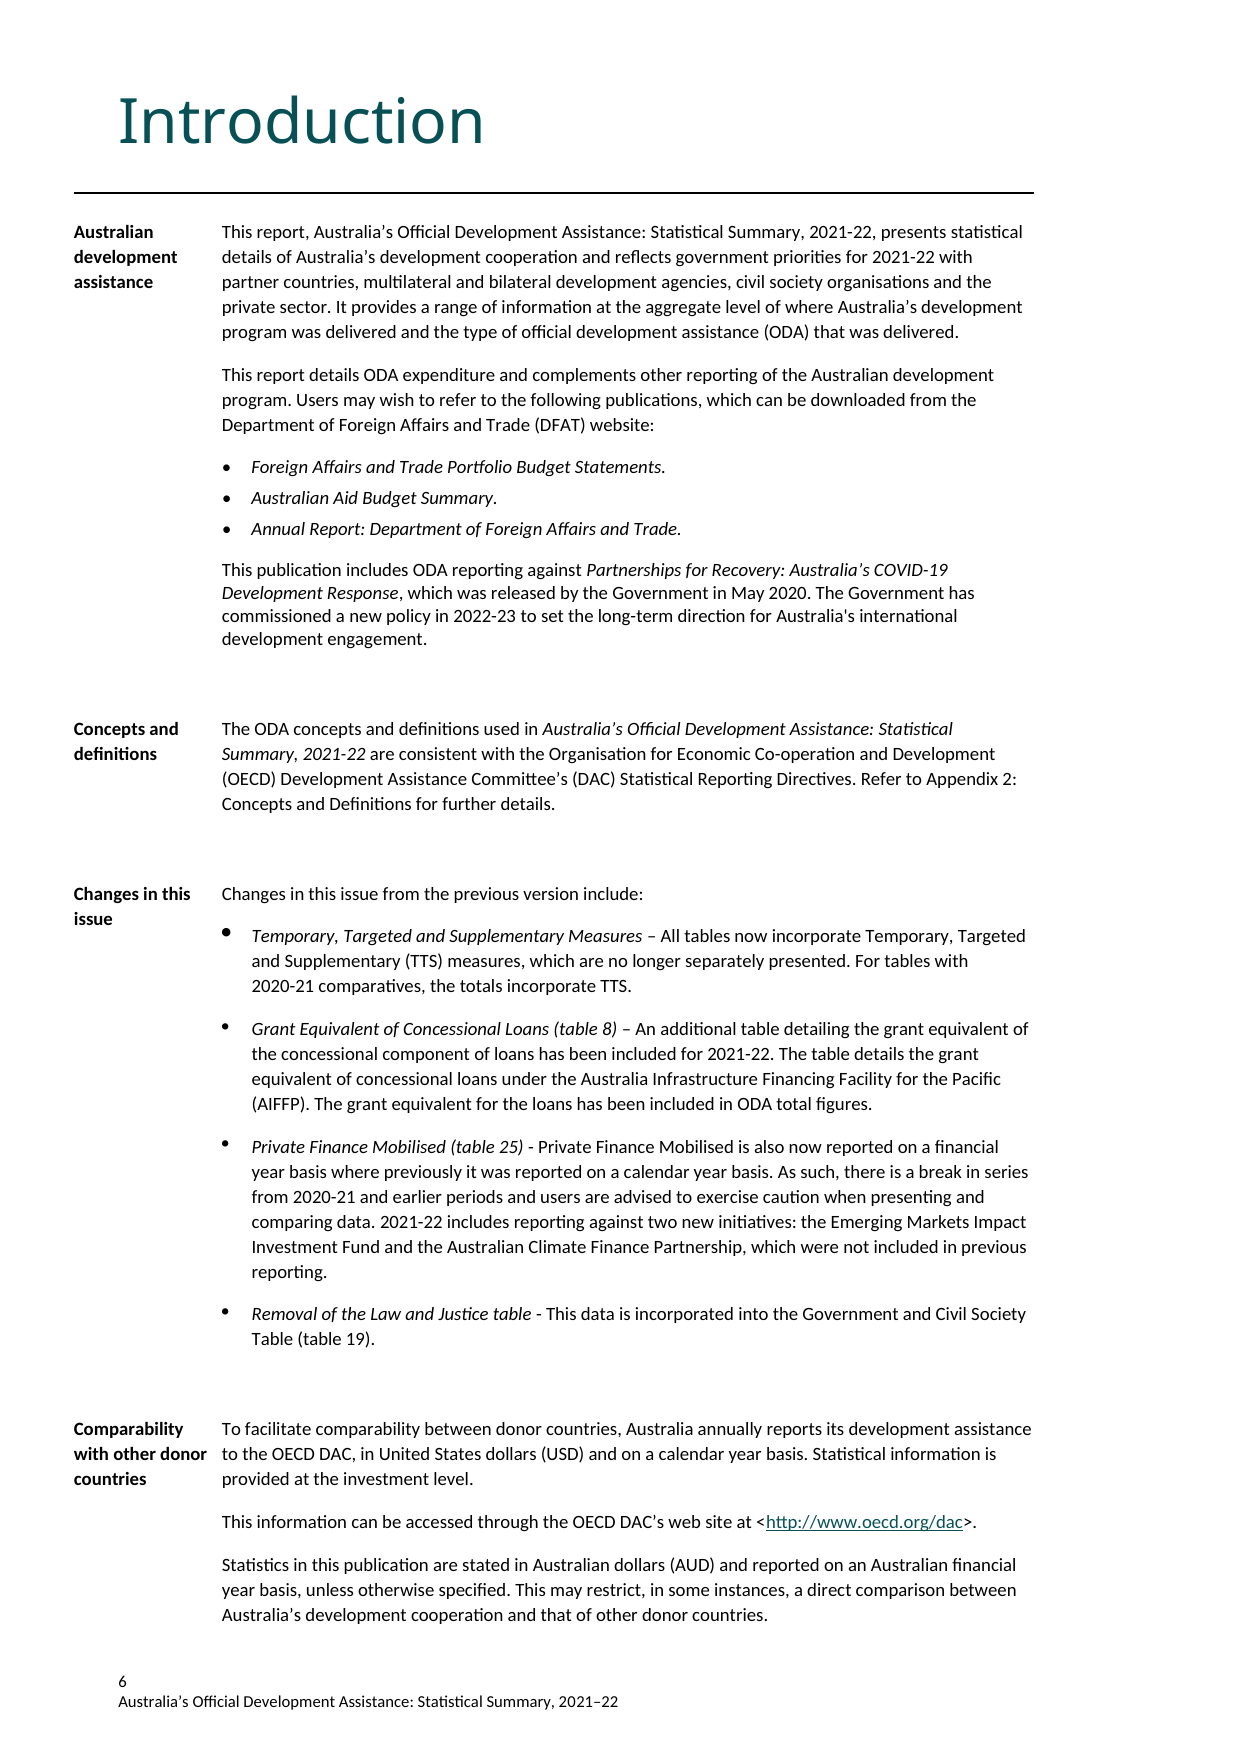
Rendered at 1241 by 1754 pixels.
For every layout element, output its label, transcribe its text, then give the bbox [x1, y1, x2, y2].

table_header This report, Australia’s Official Development Assistance: Statistical Summary, 2021-22, presents statistical details of Australia’s development cooperation and reflects government priorities for 2021-22 with partner countries, multilateral and bilateral development agencies, civil society organisations and the private sector. It provides a range of information at the aggregate level of where Australia’s development program was delivered and the type of official development assistance (ODA) that was delivered. This report details ODA expenditure and complements other reporting of the Australian development program. Users may wish to refer to the following publications, which can be downloaded from the Department of Foreign Affairs and Trade (DFAT) website: • Foreign Affairs and Trade Portfolio Budget Statements. • Australian Aid Budget Summary. • Annual Report: Department of Foreign Affairs and Trade. This publication includes ODA reporting against Partnerships for Recovery: Australia’s COVID-19 Development Response, which was released by the Government in May 2020. The Government has commissioned a new policy in 2022-23 to set the long-term direction for Australia's international development engagement. [222, 194, 1034, 691]
table_cell Changes in this issue from the previous version include: Temporary, Targeted and Supplementary Measures – All tables now incorporate Temporary, Targeted and Supplementary (TTS) measures, which are no longer separately presented. For tables with 2020-21 comparatives, the totals incorporate TTS. Grant Equivalent of Concessional Loans (table 8) – An additional table detailing the grant equivalent of the concessional component of loans has been included for 2021-22. The table details the grant equivalent of concessional loans under the Australia Infrastructure Financing Facility for the Pacific (AIFFP). The grant equivalent for the loans has been included in ODA total figures. Private Finance Mobilised (table 25) - Private Finance Mobilised is also now reported on a financial year basis where previously it was reported on a calendar year basis. As such, there is a break in series from 2020-21 and earlier periods and users are advised to exercise caution when presenting and comparing data. 2021-22 includes reporting against two new initiatives: the Emerging Markets Impact Investment Fund and the Australian Climate Finance Partnership, which were not included in previous reporting. Removal of the Law and Justice table - This data is incorporated into the Government and Civil Society Table (table 19). [222, 856, 1034, 1392]
table_cell The ODA concepts and definitions used in Australia’s Official Development Assistance: Statistical Summary, 2021-22 are consistent with the Organisation for Economic Co-operation and Development (OECD) Development Assistance Committee’s (DAC) Statistical Reporting Directives. Refer to Appendix 2: Concepts and Definitions for further details. [222, 691, 1034, 856]
table_cell Concepts and definitions [74, 691, 222, 856]
subtitle Introduction [118, 77, 1122, 162]
table_cell Comparability with other donor countries [74, 1392, 222, 1667]
table_cell To facilitate comparability between donor countries, Australia annually reports its development assistance to the OECD DAC, in United States dollars (USD) and on a calendar year basis. Statistical information is provided at the investment level. This information can be accessed through the OECD DAC’s web site at <http://www.oecd.org/dac>. Statistics in this publication are stated in Australian dollars (AUD) and reported on an Australian financial year basis, unless otherwise specified. This may restrict, in some instances, a direct comparison between Australia’s development cooperation and that of other donor countries. [222, 1392, 1034, 1667]
table_header Australian development assistance [74, 194, 222, 691]
table_cell Changes in this issue [74, 856, 222, 1392]
